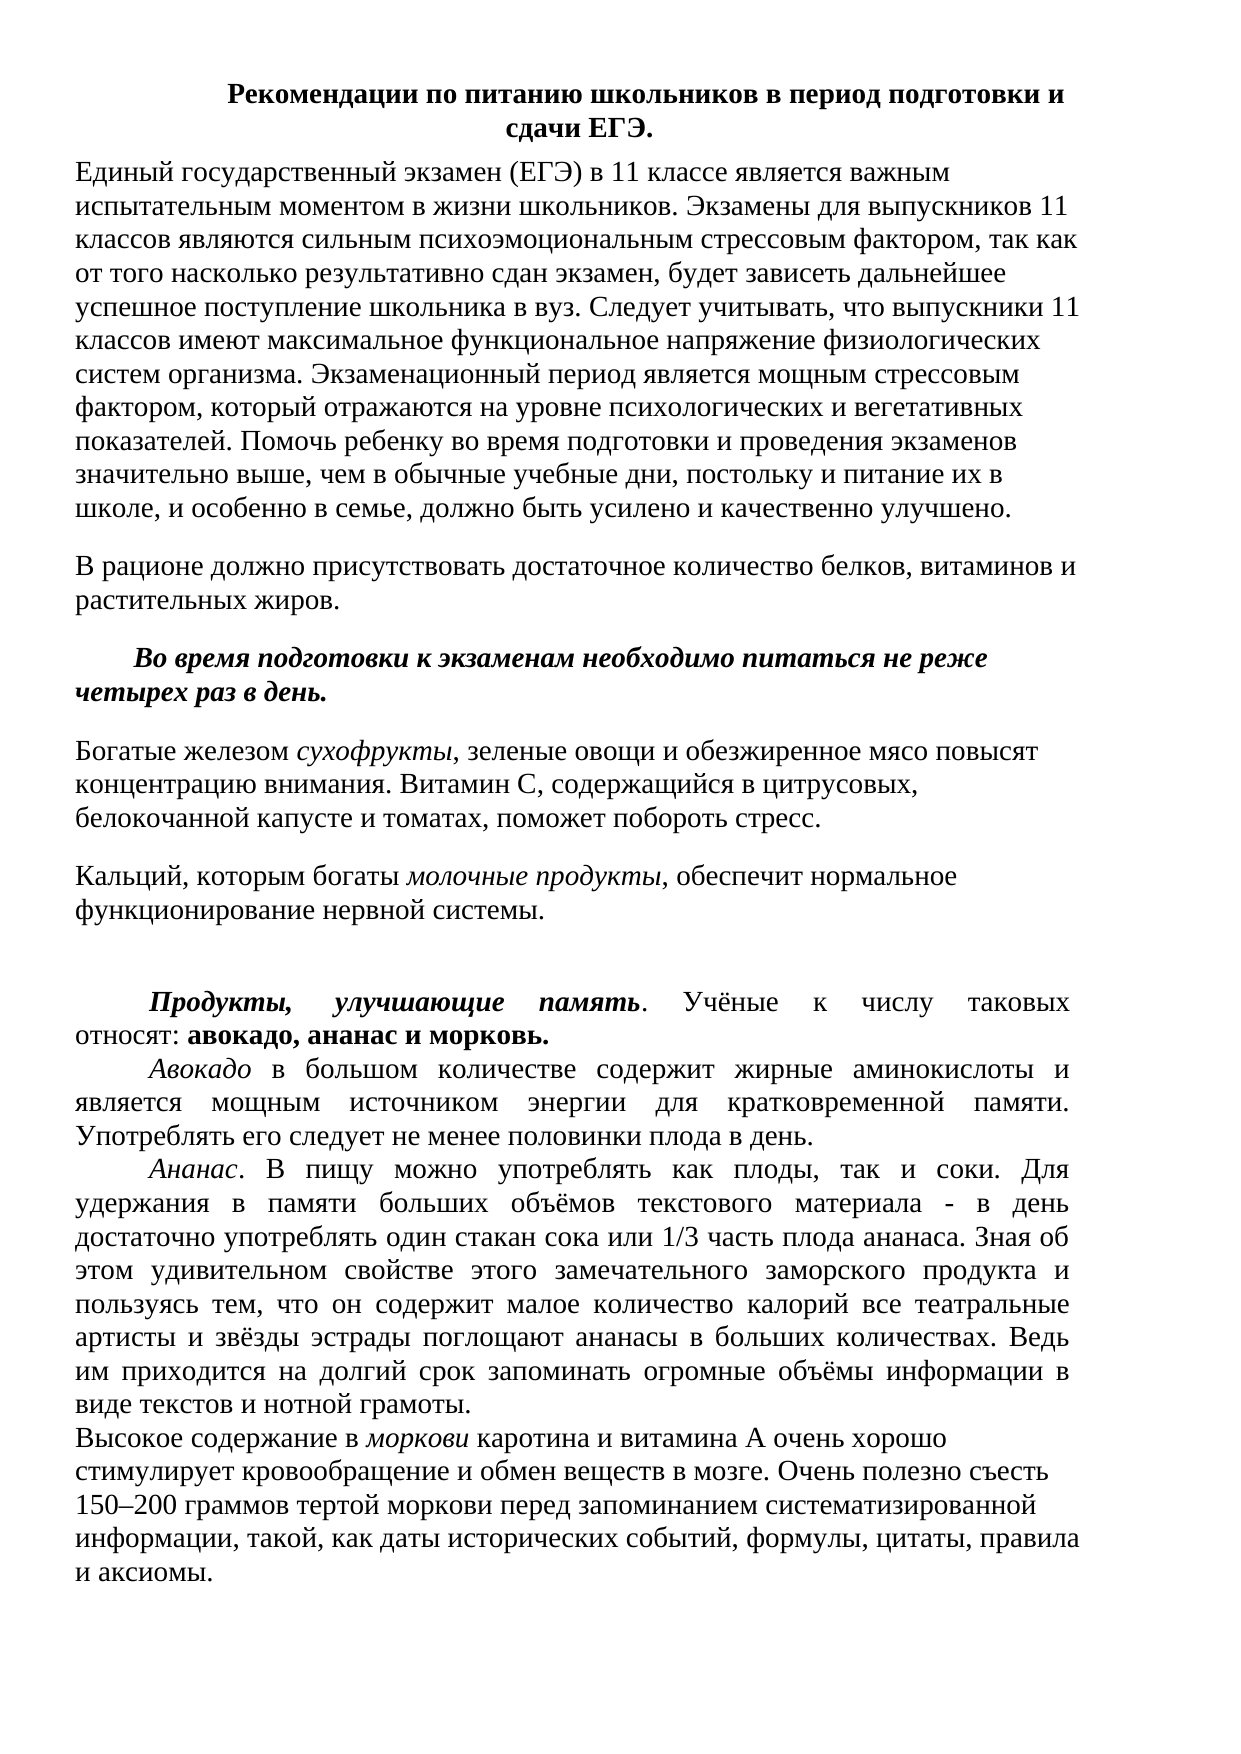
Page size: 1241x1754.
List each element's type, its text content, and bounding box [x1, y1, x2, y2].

table_header Рекомендации по питанию школьников в период подготовки и сдачи ЕГЭ. [67, 75, 1240, 153]
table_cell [67, 153, 1240, 1648]
